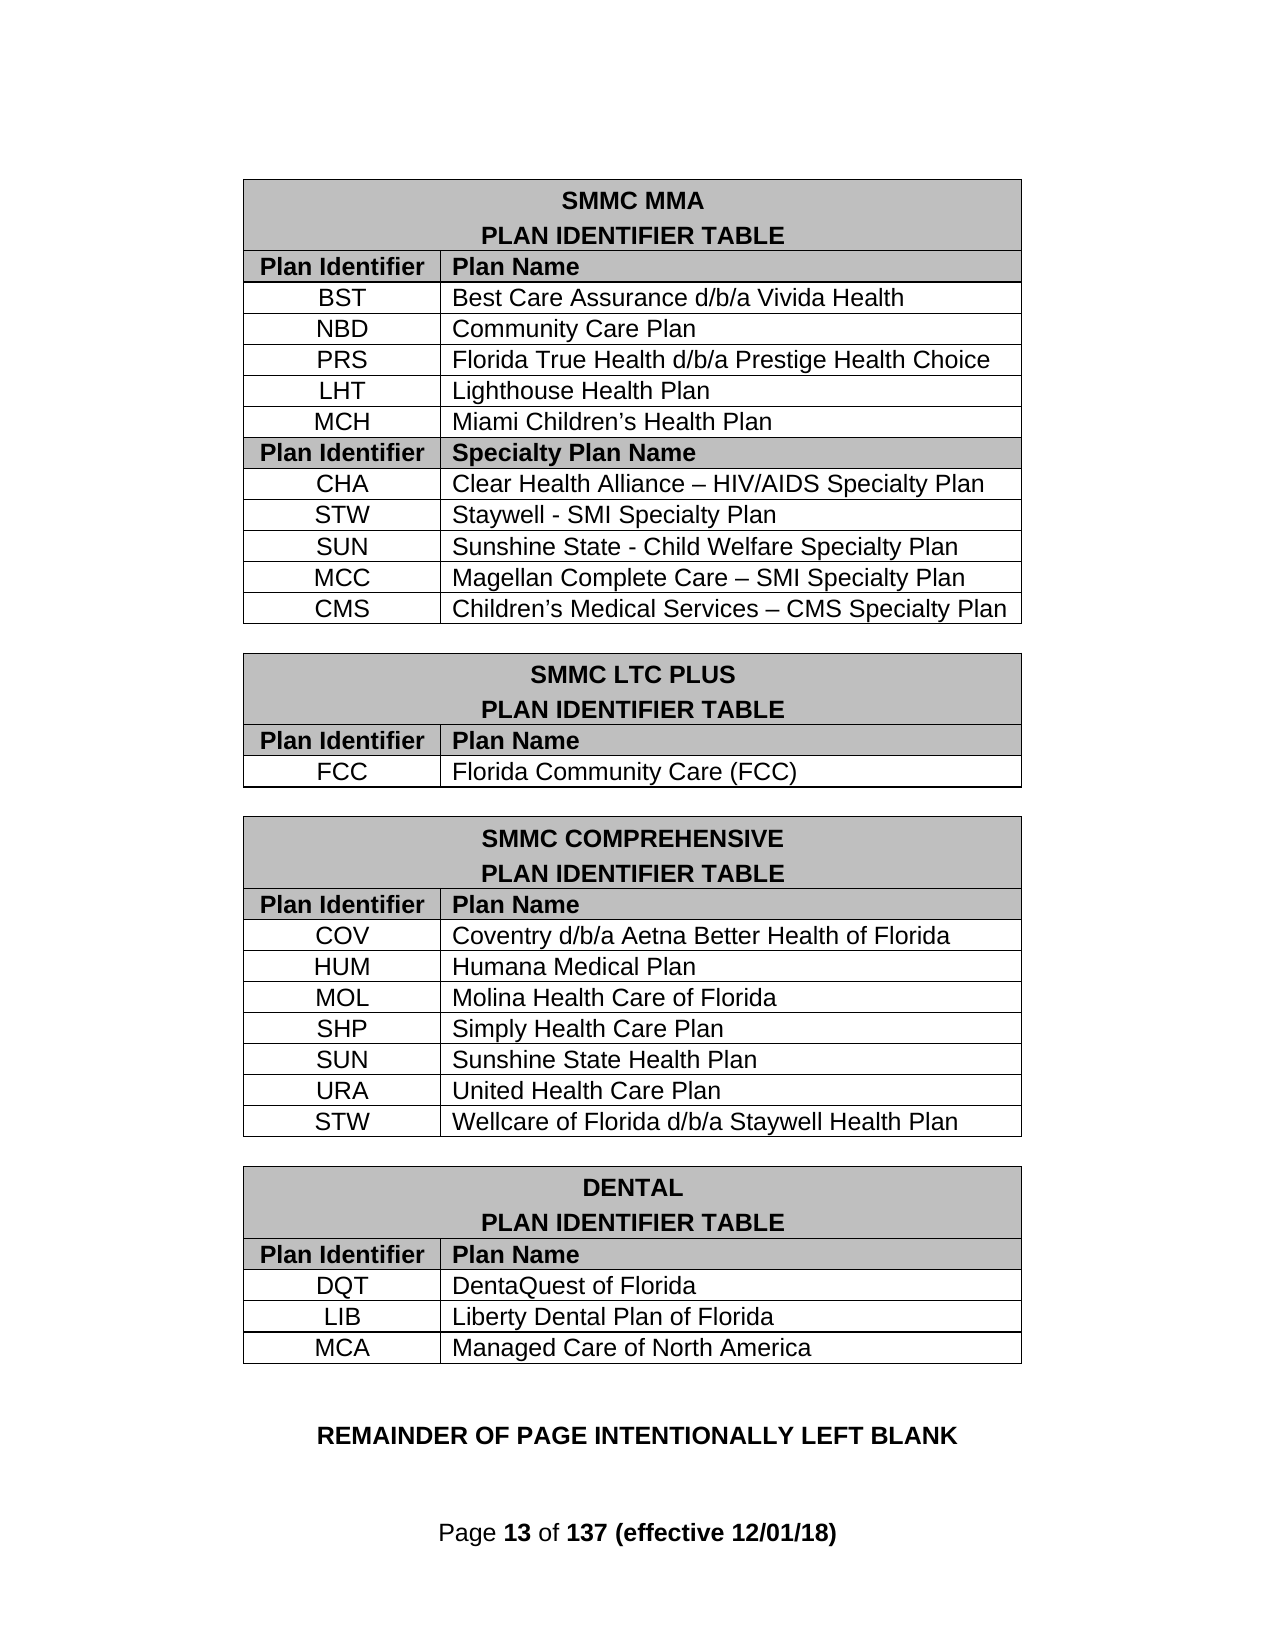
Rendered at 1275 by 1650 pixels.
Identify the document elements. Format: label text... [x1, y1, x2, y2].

table_header SMMC LTC PLUS PLAN IDENTIFIER TABLE [244, 654, 1021, 724]
table_cell BST [244, 283, 440, 312]
table_header DENTAL PLAN IDENTIFIER TABLE [244, 1167, 1021, 1238]
table_cell MCC [244, 562, 440, 592]
table_cell Plan Identifier [244, 438, 440, 468]
table_cell Wellcare of Florida d/b/a Staywell Health Plan [441, 1106, 1021, 1136]
table_cell Lighthouse Health Plan [441, 376, 1021, 406]
table_cell SUN [244, 531, 440, 561]
table_cell LIB [244, 1301, 440, 1331]
table_cell HUM [244, 951, 440, 981]
table_cell Children’s Medical Services – CMS Specialty Plan [441, 593, 1021, 623]
table_cell Clear Health Alliance – HIV/AIDS Specialty Plan [441, 469, 1021, 499]
table_cell Staywell - SMI Specialty Plan [441, 500, 1021, 530]
table_cell STW [244, 500, 440, 530]
table_cell MCH [244, 407, 440, 437]
table_cell PRS [244, 345, 440, 374]
table_cell Coventry d/b/a Aetna Better Health of Florida [441, 920, 1021, 950]
table_cell Florida True Health d/b/a Prestige Health Choice [441, 345, 1021, 374]
table_cell Miami Children’s Health Plan [441, 407, 1021, 437]
table_cell Plan Identifier [244, 725, 440, 755]
table_cell Managed Care of North America [441, 1333, 1021, 1362]
table_cell United Health Care Plan [441, 1075, 1021, 1105]
table_cell SHP [244, 1013, 440, 1043]
table_cell MOL [244, 982, 440, 1012]
table_cell STW [244, 1106, 440, 1136]
table_cell NBD [244, 314, 440, 343]
table_cell FCC [244, 756, 440, 786]
table_cell Community Care Plan [441, 314, 1021, 343]
text REMAINDER OF PAGE INTENTIONALLY LEFT BLANK [150, 1421, 1125, 1450]
table_cell LHT [244, 376, 440, 406]
table_cell Plan Name [441, 1239, 1021, 1269]
table_cell SUN [244, 1044, 440, 1074]
table_cell CHA [244, 469, 440, 499]
table_cell Magellan Complete Care – SMI Specialty Plan [441, 562, 1021, 592]
table_header SMMC COMPREHENSIVE PLAN IDENTIFIER TABLE [244, 817, 1021, 888]
table_cell Plan Identifier [244, 889, 440, 919]
table_cell Humana Medical Plan [441, 951, 1021, 981]
table_cell Simply Health Care Plan [441, 1013, 1021, 1043]
table_cell Plan Identifier [244, 1239, 440, 1269]
table_cell Florida Community Care (FCC) [441, 756, 1021, 786]
table_cell Plan Name [441, 725, 1021, 755]
table_cell Best Care Assurance d/b/a Vivida Health [441, 283, 1021, 312]
table_cell CMS [244, 593, 440, 623]
table_cell DQT [244, 1270, 440, 1300]
table_cell COV [244, 920, 440, 950]
table_cell Sunshine State Health Plan [441, 1044, 1021, 1074]
table_cell URA [244, 1075, 440, 1105]
table_cell Molina Health Care of Florida [441, 982, 1021, 1012]
table_cell Specialty Plan Name [441, 438, 1021, 468]
table_cell Liberty Dental Plan of Florida [441, 1301, 1021, 1331]
table_cell MCA [244, 1333, 440, 1362]
table_cell Plan Name [441, 251, 1021, 281]
table_cell Plan Name [441, 889, 1021, 919]
table_header SMMC MMA PLAN IDENTIFIER TABLE [244, 180, 1021, 250]
table_cell Sunshine State - Child Welfare Specialty Plan [441, 531, 1021, 561]
table_cell DentaQuest of Florida [441, 1270, 1021, 1300]
table_cell Plan Identifier [244, 251, 440, 281]
